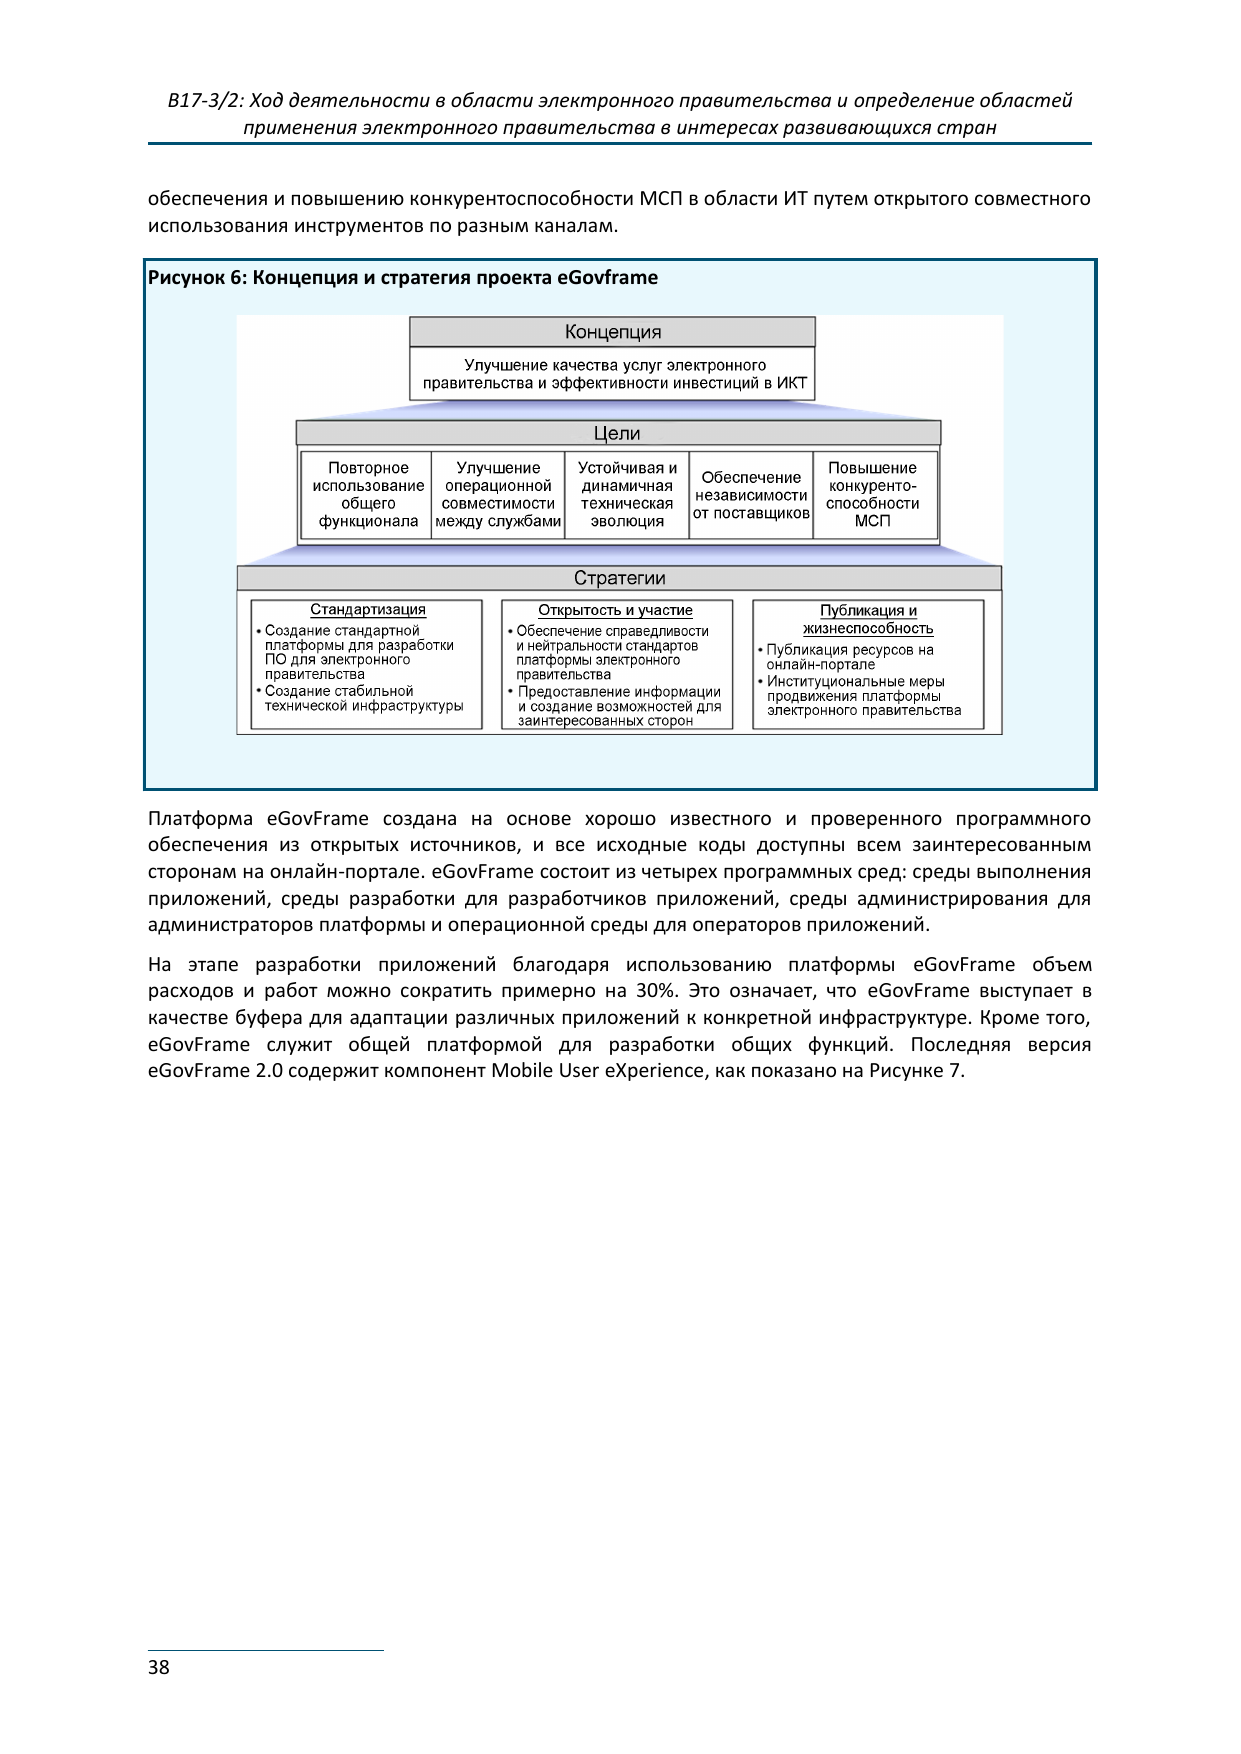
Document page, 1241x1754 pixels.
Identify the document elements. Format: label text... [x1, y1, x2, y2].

picture [236, 315, 1004, 735]
title Рисунок 6: Концепция и стратегия проекта eGovframe [146, 261, 1094, 290]
text Платформа eGovFrame создана на основе хорошо известного и проверенного программного обеспечения из открытых источников, и все исходные коды доступны всем заинтересованным сторонам на онлайн-портале. eGovFrame состоит из четырех программных сред: среды выполнения приложений, среды разработки для разработчиков приложений, среды администрирования для администраторов платформы и операционной среды для операторов приложений. [148, 804, 1092, 937]
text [148, 184, 1092, 237]
text На этапе разработки приложений благодаря использованию платформы eGovFrame объем расходов и работ можно сократить примерно на 30%. Это означает, что eGovFrame выступает в качестве буфера для адаптации различных приложений к конкретной инфраструктуре. Кроме того, eGovFrame служит общей платформой для разработки общих функций. Последняя версия eGovFrame 2.0 содержит компонент Mobile User eXperience, как показано на Рисунке 7. [148, 950, 1092, 1083]
